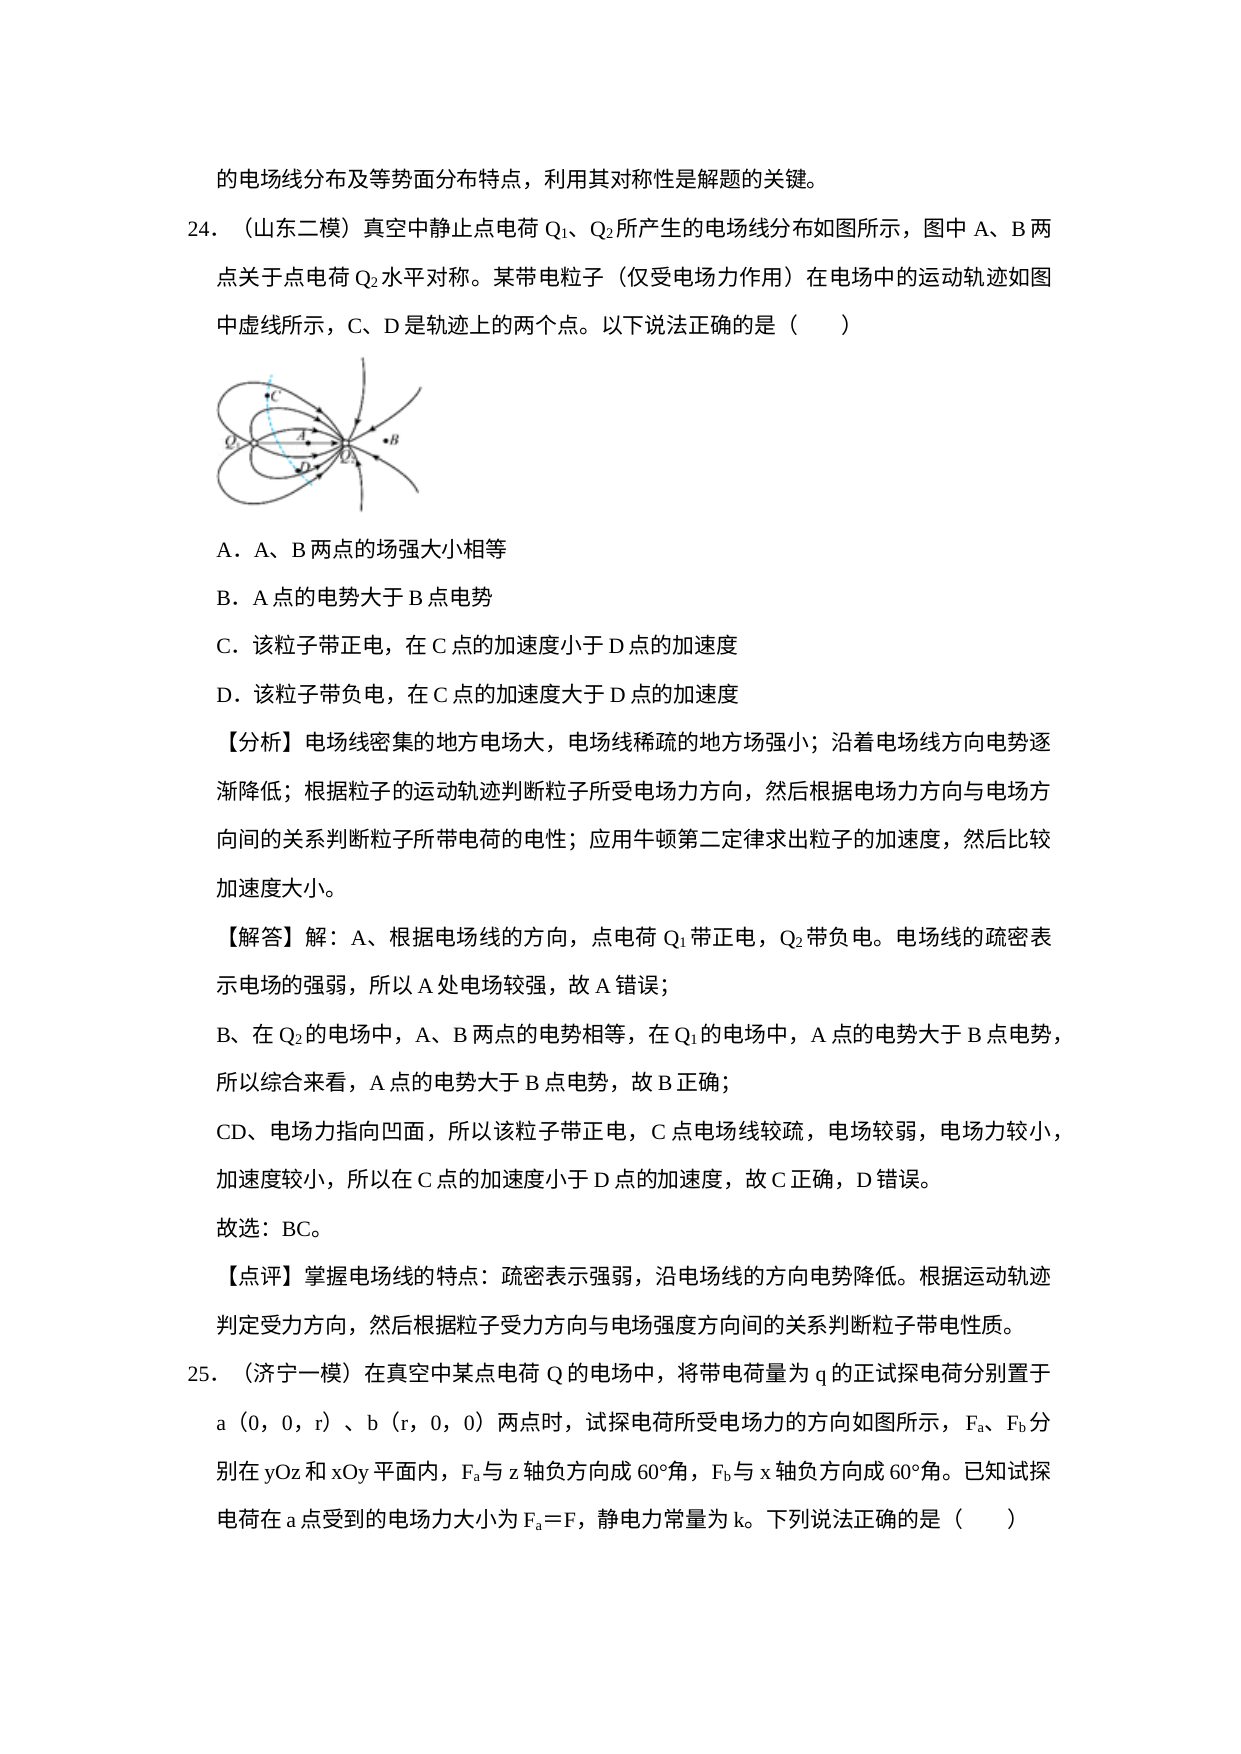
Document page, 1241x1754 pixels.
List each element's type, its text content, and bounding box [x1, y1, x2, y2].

text 25．（济宁一模）在真空中某点电荷Q的电场中，将带电荷量为q的正试探电荷分别置于a（0，0，r）、b（r，0，0）两点时，试探电荷所受电场力的方向如图所示，Fa、Fb分别在yOz和xOy平面内，Fa与z轴负方向成60°角，Fb与x轴负方向成60°角。已知试探电荷在a点受到的电场力大小为Fa＝F，静电力常量为k。下列说法正确的是（ ） [187, 1356, 1053, 1534]
picture [216, 356, 427, 517]
text 【解答】解：A、根据电场线的方向，点电荷Q1带正电，Q2带负电。电场线的疏密表示电场的强弱，所以A处电场较强，故A错误； [216, 919, 1053, 1000]
text 【分析】电场线密集的地方电场大，电场线稀疏的地方场强小；沿着电场线方向电势逐渐降低；根据粒子的运动轨迹判断粒子所受电场力方向，然后根据电场力方向与电场方向间的关系判断粒子所带电荷的电性；应用牛顿第二定律求出粒子的加速度，然后比较加速度大小。 [216, 724, 1053, 903]
text A．A、B两点的场强大小相等 [187, 531, 1053, 564]
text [216, 162, 1053, 194]
text C．该粒子带正电，在C点的加速度小于D点的加速度 [187, 628, 1053, 660]
text 24．（山东二模）真空中静止点电荷Q1、Q2所产生的电场线分布如图所示，图中A、B两点关于点电荷Q2水平对称。某带电粒子（仅受电场力作用）在电场中的运动轨迹如图中虚线所示，C、D是轨迹上的两个点。以下说法正确的是（ ） [187, 210, 1053, 340]
text B．A点的电势大于B点电势 [187, 579, 1053, 612]
text 【点评】掌握电场线的特点：疏密表示强弱，沿电场线的方向电势降低。根据运动轨迹判定受力方向，然后根据粒子受力方向与电场强度方向间的关系判断粒子带电性质。 [216, 1259, 1053, 1340]
text D．该粒子带负电，在C点的加速度大于D点的加速度 [187, 676, 1053, 709]
text 故选：BC。 [216, 1210, 1053, 1243]
text B、在Q2的电场中，A、B两点的电势相等，在Q1的电场中，A点的电势大于B点电势，所以综合来看，A点的电势大于B点电势，故B正确； [216, 1016, 1053, 1097]
text CD、电场力指向凹面，所以该粒子带正电，C点电场线较疏，电场较弱，电场力较小，加速度较小，所以在C点的加速度小于D点的加速度，故C正确，D错误。 [216, 1113, 1053, 1194]
